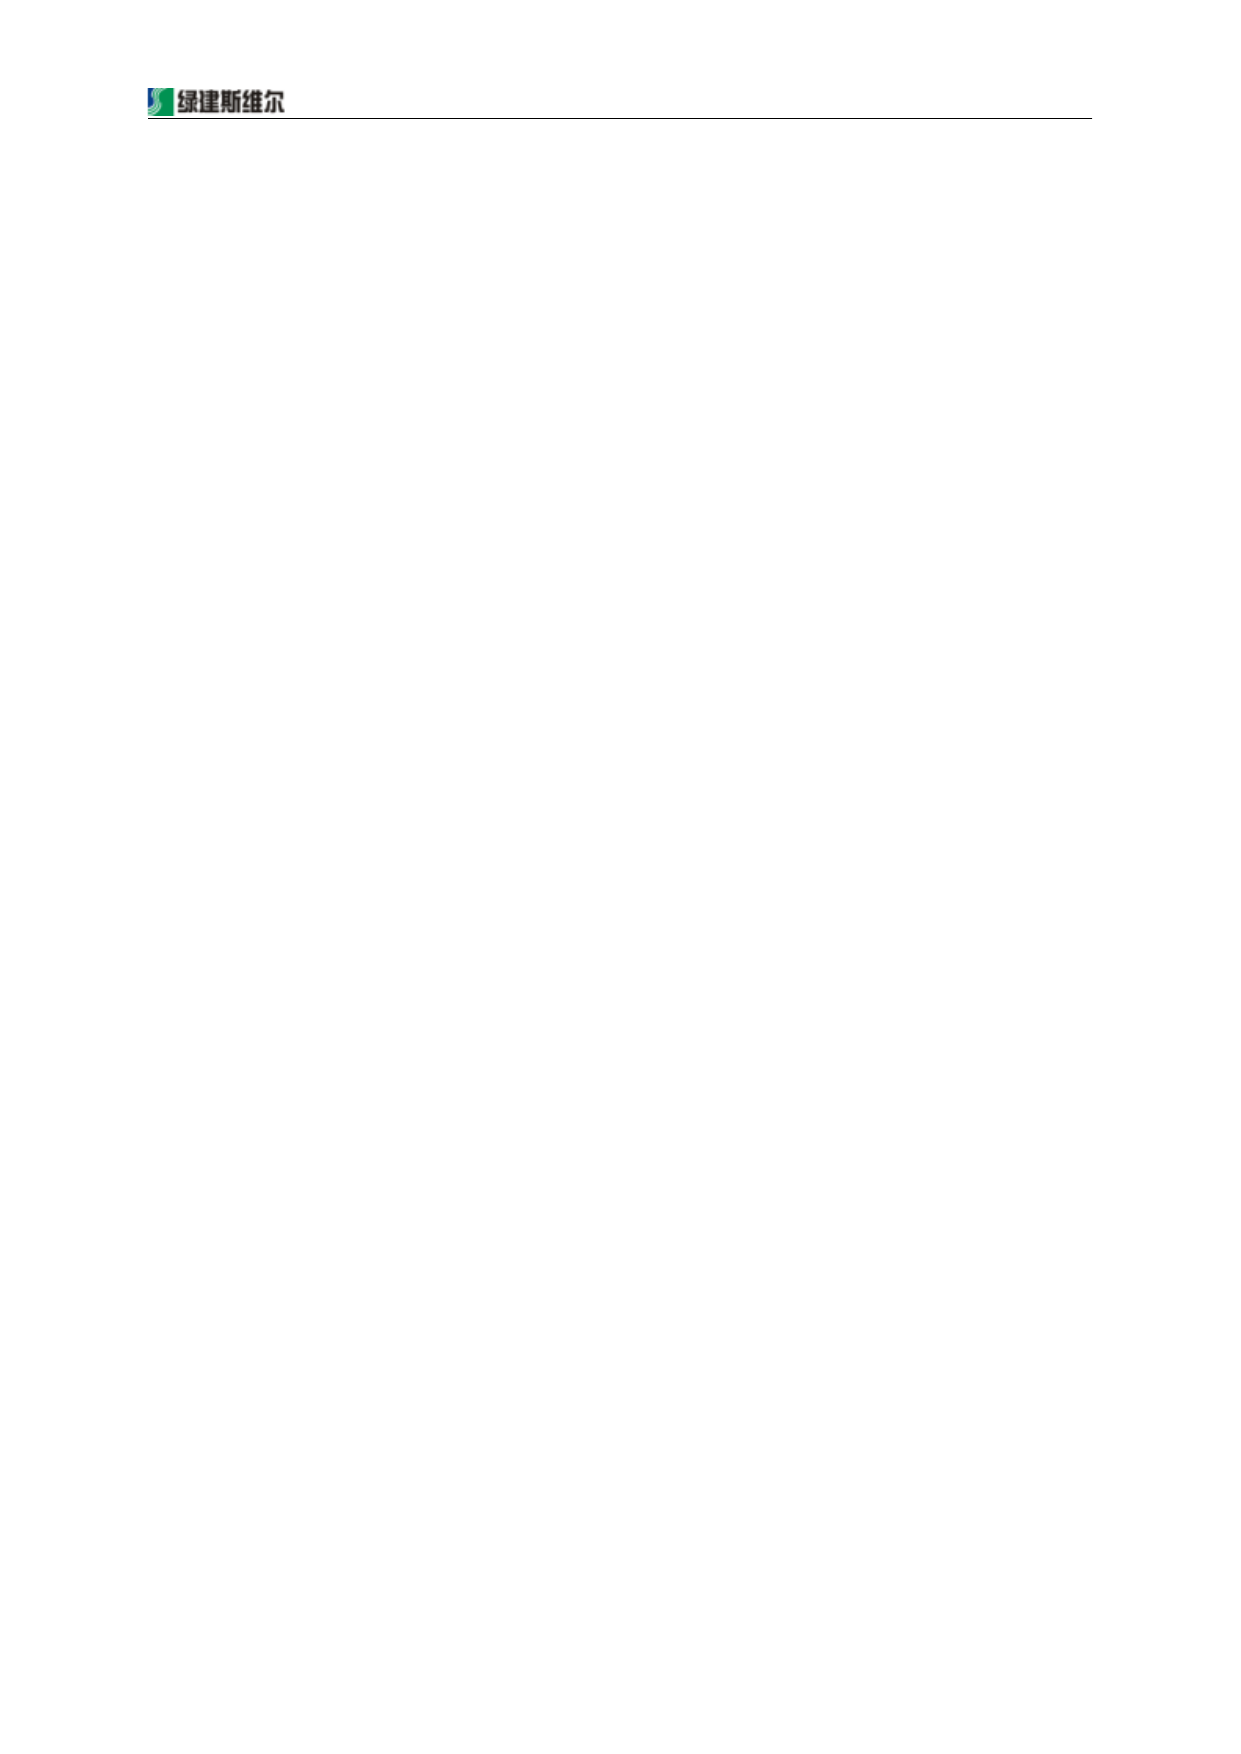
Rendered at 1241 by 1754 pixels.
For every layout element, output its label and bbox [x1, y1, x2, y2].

picture [147, 88, 288, 116]
